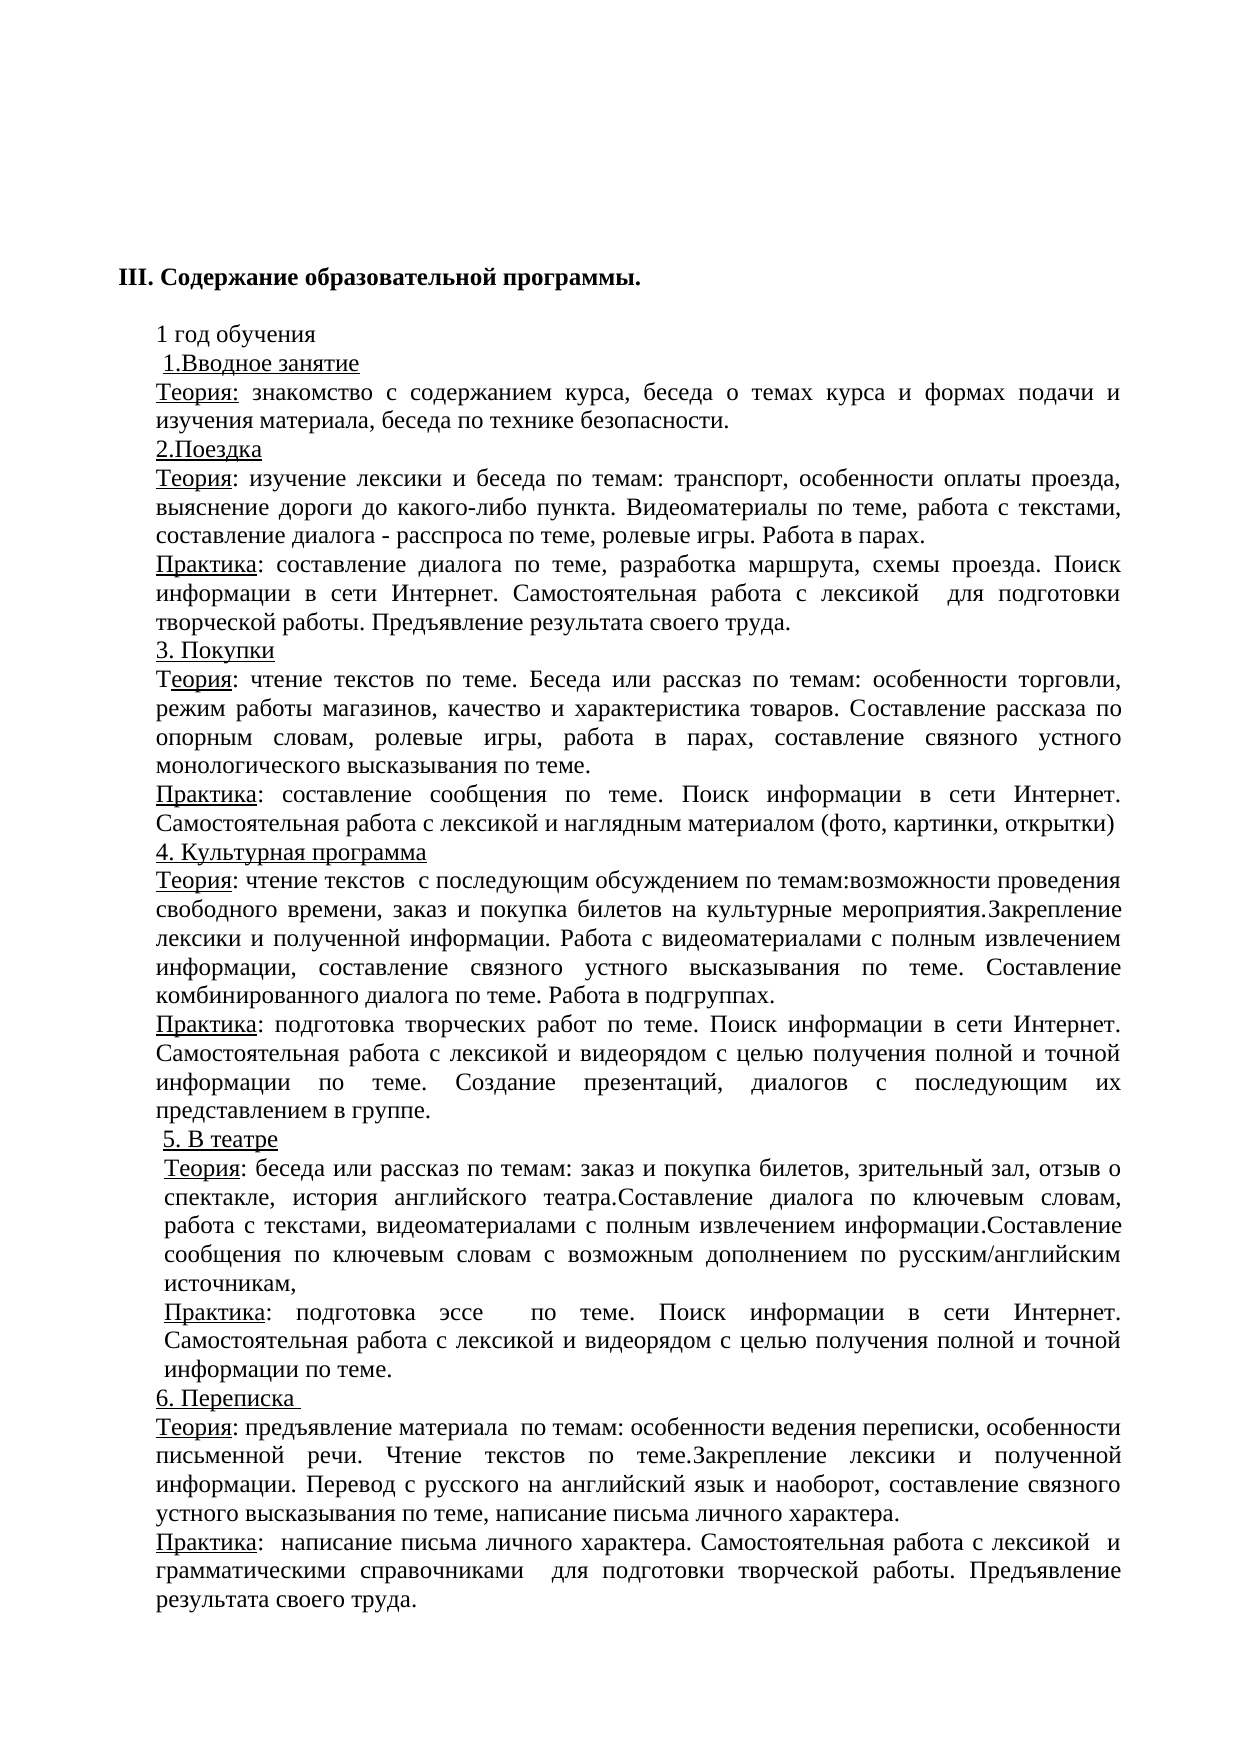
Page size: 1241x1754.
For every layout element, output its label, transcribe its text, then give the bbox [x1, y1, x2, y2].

text 3. Покупки [156, 636, 1122, 664]
text Теория: изучение лексики и беседа по темам: транспорт, особенности оплаты проезда, выяснение дороги до какого-либо пункта. Видеоматериалы по теме, работа с текстами, составление диалога - расспроса по теме, ролевые игры. Работа в парах. [156, 463, 1122, 549]
text 5. В театре [162, 1124, 1122, 1153]
text 4. Культурная программа [156, 837, 1122, 866]
text Теория: беседа или рассказ по темам: заказ и покупка билетов, зрительный зал, отзыв о спектакле, история английского театра.Составление диалога по ключевым словам, работа с текстами, видеоматериалами с полным извлечением информации.Составление сообщения по ключевым словам с возможным дополнением по русским/английским источникам, [164, 1153, 1122, 1297]
text Теория: чтение текстов с последующим обсуждением по темам:возможности проведения свободного времени, заказ и покупка билетов на культурные мероприятия.Закрепление лексики и полученной информации. Работа с видеоматериалами с полным извлечением информации, составление связного устного высказывания по теме. Составление комбинированного диалога по теме. Работа в подгруппах. [156, 866, 1122, 1009]
text Практика: составление диалога по теме, разработка маршрута, схемы проезда. Поиск информации в сети Интернет. Самостоятельная работа с лексикой для подготовки творческой работы. Предъявление результата своего труда. [156, 549, 1122, 636]
text 1.Вводное занятие [162, 348, 1122, 377]
text III. Содержание образовательной программы. [118, 262, 1122, 291]
text Практика: составление сообщения по теме. Поиск информации в сети Интернет. Самостоятельная работа с лексикой и наглядным материалом (фото, картинки, открытки) [156, 779, 1122, 837]
text 6. Переписка [156, 1383, 1122, 1412]
text Теория: предъявление материала по темам: особенности ведения переписки, особенности письменной речи. Чтение текстов по теме.Закрепление лексики и полученной информации. Перевод с русского на английский язык и наоборот, составление связного устного высказывания по теме, написание письма личного характера. [156, 1412, 1122, 1527]
text Теория: знакомство с содержанием курса, беседа о темах курса и формах подачи и изучения материала, беседа по технике безопасности. [156, 377, 1122, 434]
text Практика: написание письма личного характера. Самостоятельная работа с лексикой и грамматическими справочниками для подготовки творческой работы. Предъявление результата своего труда. [156, 1527, 1122, 1613]
text Практика: подготовка эссе по теме. Поиск информации в сети Интернет. Самостоятельная работа с лексикой и видеорядом с целью получения полной и точной информации по теме. [164, 1297, 1122, 1383]
text Практика: подготовка творческих работ по теме. Поиск информации в сети Интернет. Самостоятельная работа с лексикой и видеорядом с целью получения полной и точной информации по теме. Создание презентаций, диалогов с последующим их представлением в группе. [156, 1009, 1122, 1124]
text Теория: чтение текстов по теме. Беседа или рассказ по темам: особенности торговли, режим работы магазинов, качество и характеристика товаров. Составление рассказа по опорным словам, ролевые игры, работа в парах, составление связного устного монологического высказывания по теме. [156, 664, 1122, 779]
text 2.Поездка [156, 434, 1122, 463]
text 1 год обучения [118, 319, 1122, 348]
